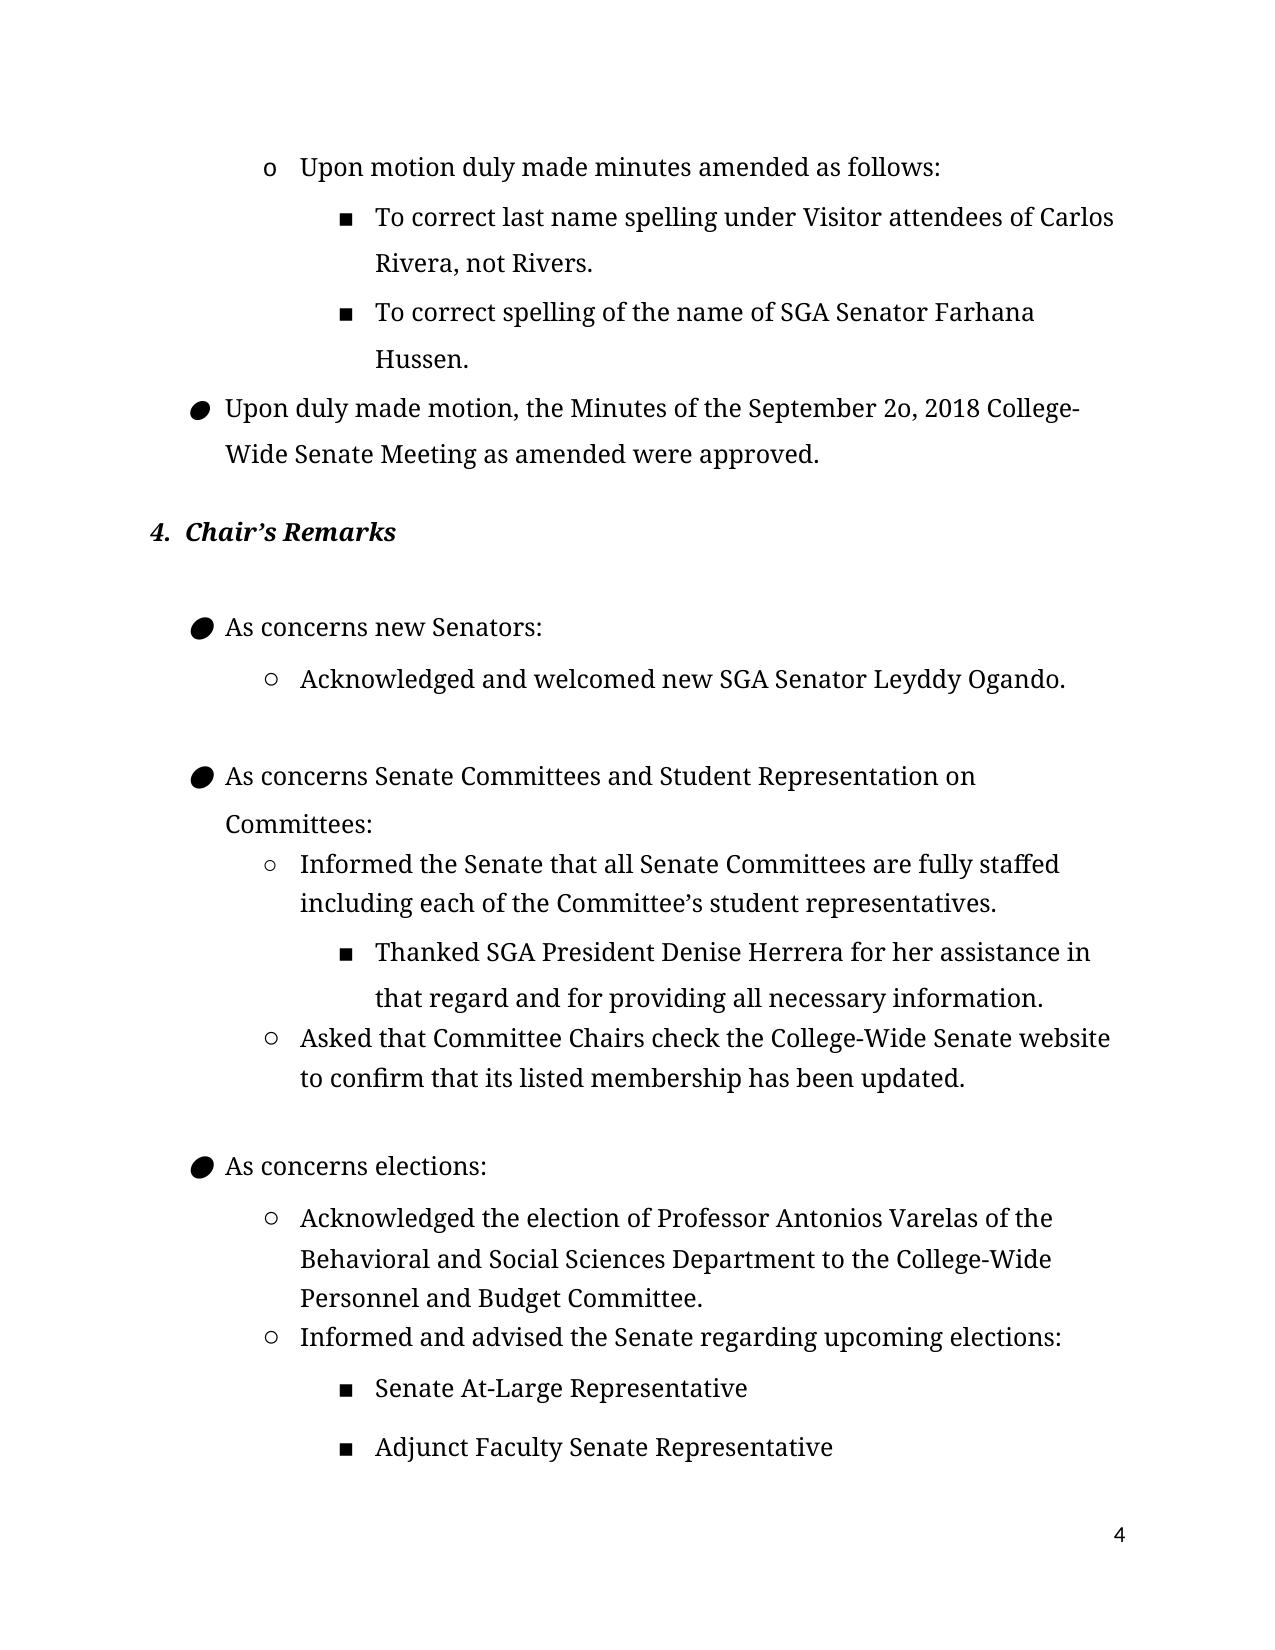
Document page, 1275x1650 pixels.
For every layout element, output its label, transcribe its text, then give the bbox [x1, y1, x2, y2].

list Informed the Senate that all Senate Committees are fully staffed including each of the Committee’s student representatives. [262, 846, 1125, 920]
text 4. Chair’s Remarks [150, 515, 1125, 549]
list As concerns elections: [187, 1132, 1125, 1192]
list Asked that Committee Chairs check the College-Wide Senate website to confirm that its listed membership has been updated. [262, 1020, 1125, 1095]
list Acknowledged the election of Professor Antonios Varelas of the Behavioral and Social Sciences Department to the College-Wide Personnel and Budget Committee. [262, 1201, 1125, 1315]
list As concerns Senate Committees and Student Representation on Committees: [187, 742, 1125, 841]
list To correct last name spelling under Visitor attendees of Carlos Rivera, not Rivers. [337, 189, 1125, 280]
list Thanked SGA President Denise Herrera for her assistance in that regard and for providing all necessary information. [337, 925, 1125, 1015]
list As concerns new Senators: [187, 593, 1125, 653]
list Senate At-Large Representative [337, 1361, 1125, 1412]
list Acknowledged and welcomed new SGA Senator Leyddy Ogando. [262, 662, 1125, 698]
list Upon duly made motion, the Minutes of the September 2o, 2018 College-Wide Senate Meeting as amended were approved. [187, 380, 1125, 471]
list To correct spelling of the name of SGA Senator Farhana Hussen. [337, 285, 1125, 375]
list Upon motion duly made minutes amended as follows: [262, 150, 1125, 184]
list Adjunct Faculty Senate Representative [337, 1420, 1125, 1471]
list Informed and advised the Senate regarding upcoming elections: [262, 1320, 1125, 1356]
